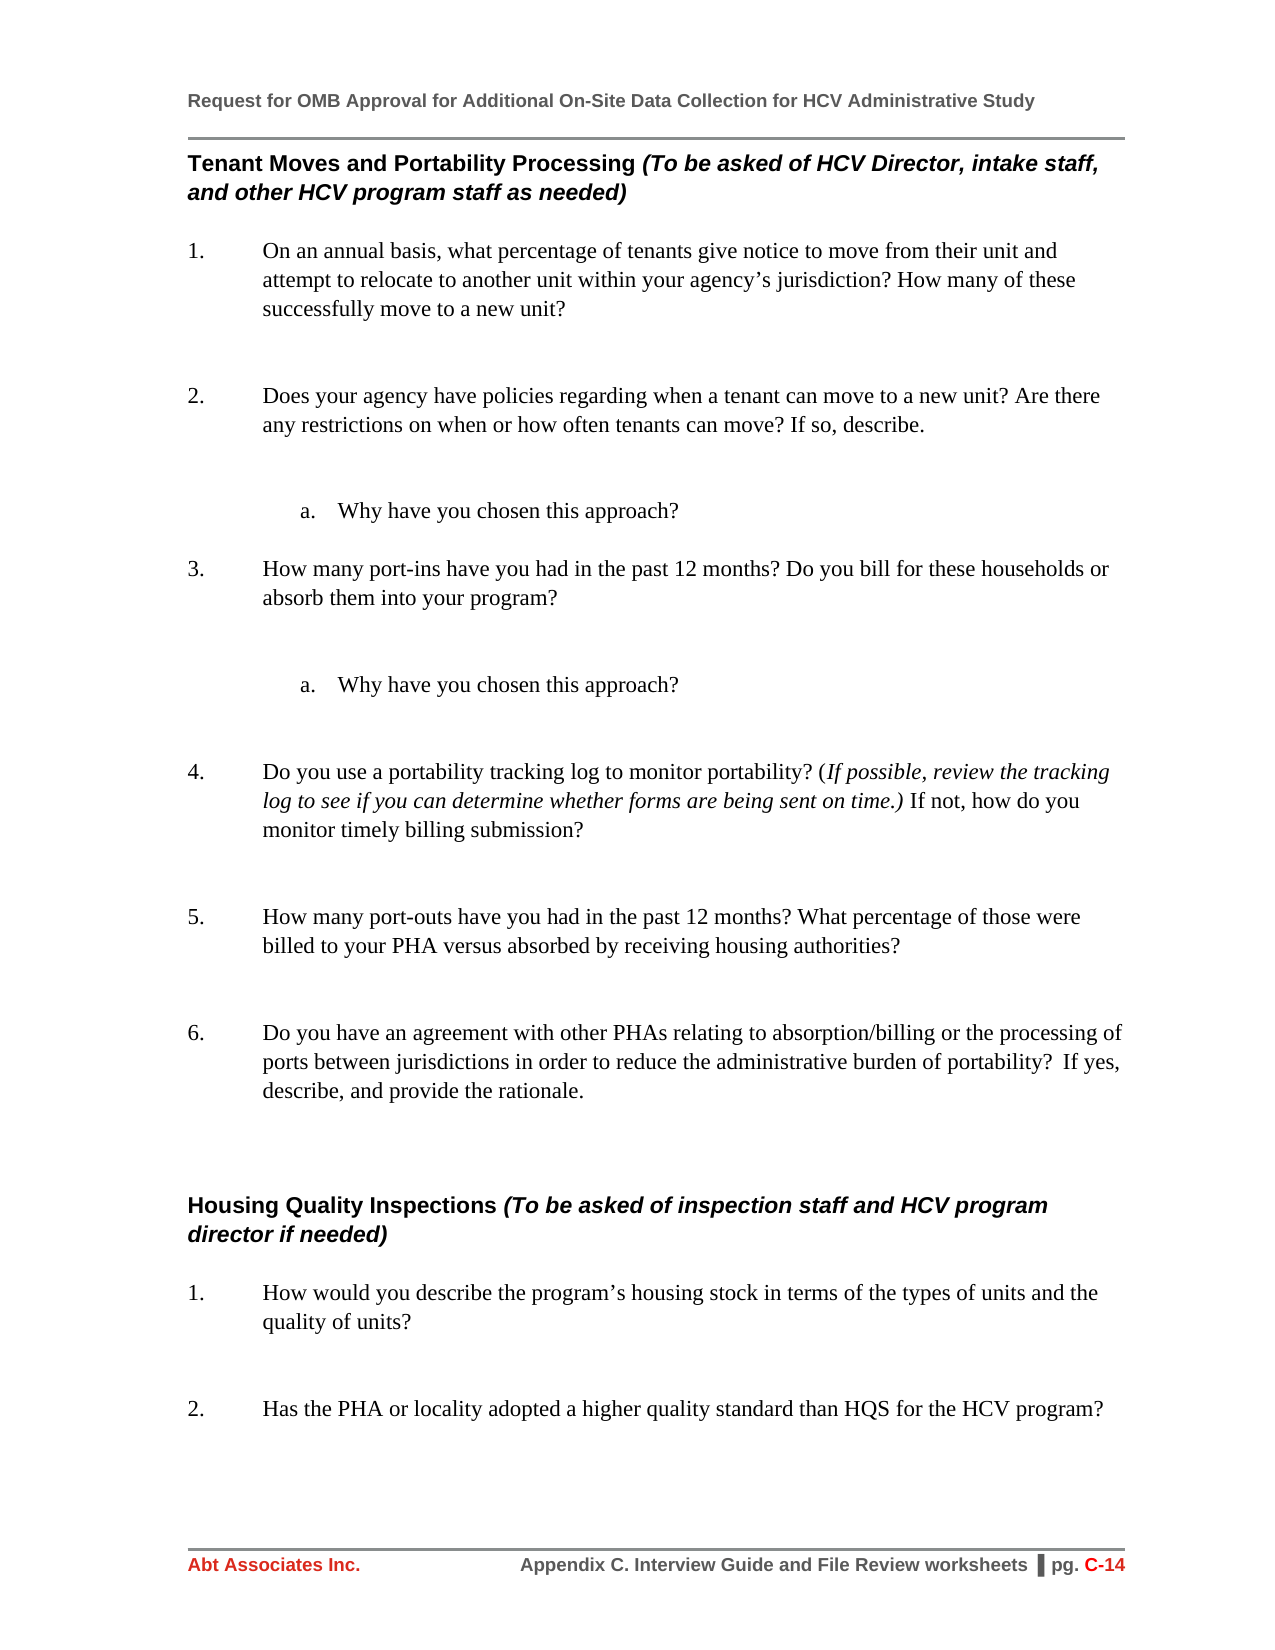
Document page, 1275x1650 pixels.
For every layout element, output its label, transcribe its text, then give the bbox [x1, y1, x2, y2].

list Why have you chosen this approach? [300, 671, 1125, 698]
list Why have you chosen this approach? [300, 497, 1125, 524]
list How would you describe the program’s housing stock in terms of the types of units and the quality of units? [187, 1279, 1125, 1335]
list How many port-outs have you had in the past 12 months? What percentage of those were billed to your PHA versus absorbed by receiving housing authorities? [187, 903, 1125, 958]
list Do you use a portability tracking log to monitor portability? (If possible, review the tracking log to see if you can determine whether forms are being sent on time.) If not, how do you monitor timely billing submission? [187, 758, 1125, 842]
text Tenant Moves and Portability Processing (To be asked of HCV Director, intake staff, and other HCV program staff as needed) [187, 150, 1125, 205]
list On an annual basis, what percentage of tenants give notice to move from their unit and attempt to relocate to another unit within your agency’s jurisdiction? How many of these successfully move to a new unit? [187, 237, 1125, 321]
list How many port-ins have you had in the past 12 months? Do you bill for these households or absorb them into your program? [187, 555, 1125, 611]
list Do you have an agreement with other PHAs relating to absorption/billing or the processing of ports between jurisdictions in order to reduce the administrative burden of portability? If yes, describe, and provide the rationale. [187, 1019, 1125, 1103]
list Does your agency have policies regarding when a tenant can move to a new unit? Are there any restrictions on when or how often tenants can move? If so, describe. [187, 382, 1125, 437]
text Housing Quality Inspections (To be asked of inspection staff and HCV program director if needed) [187, 1192, 1125, 1248]
list Has the PHA or locality adopted a higher quality standard than HQS for the HCV program? [187, 1395, 1125, 1422]
